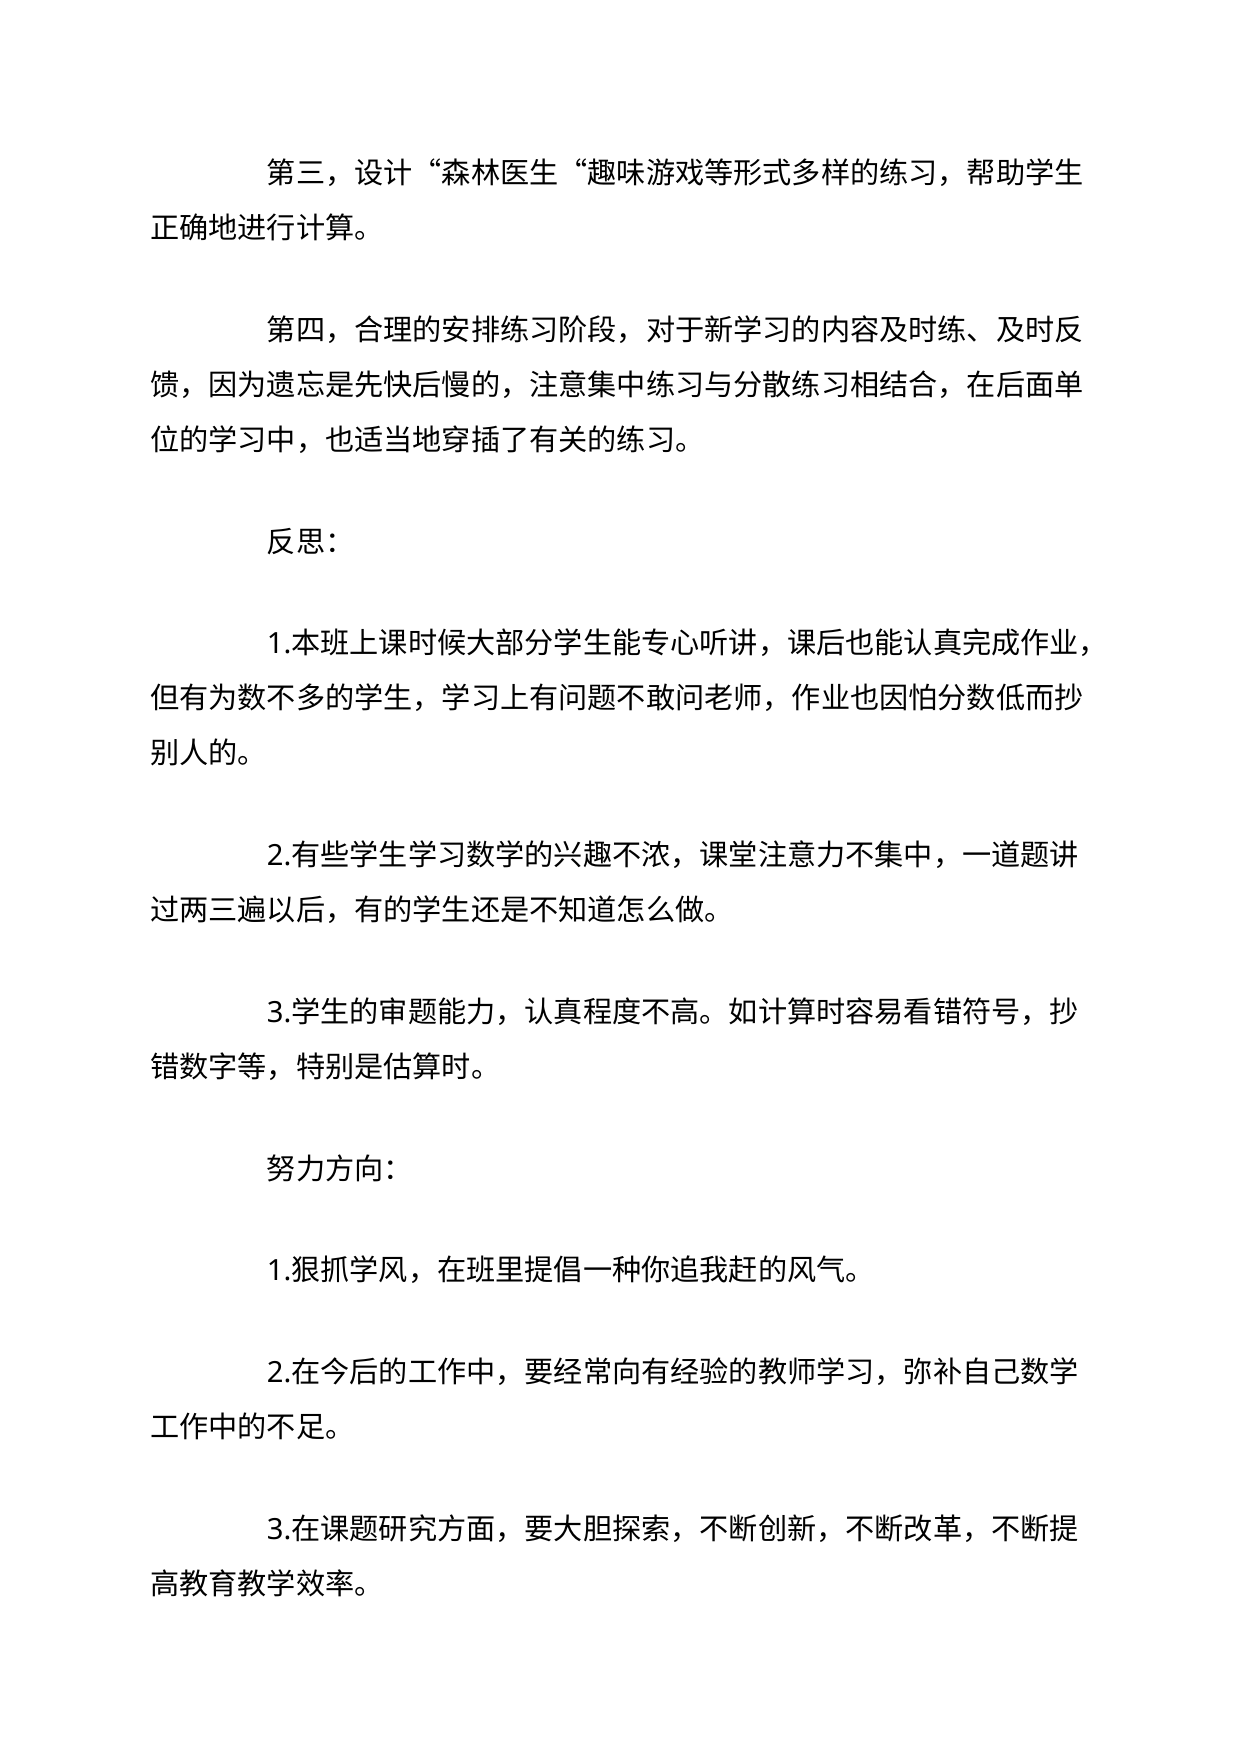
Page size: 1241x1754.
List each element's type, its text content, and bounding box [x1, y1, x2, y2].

text 第四，合理的安排练习阶段，对于新学习的内容及时练、及时反馈，因为遗忘是先快后慢的，注意集中练习与分散练习相结合，在后面单位的学习中，也适当地穿插了有关的练习。 [150, 307, 1090, 459]
text 努力方向： [150, 1145, 1090, 1187]
text 第三，设计“森林医生“趣味游戏等形式多样的练习，帮助学生正确地进行计算。 [150, 150, 1090, 247]
text 2.有些学生学习数学的兴趣不浓，课堂注意力不集中，一道题讲过两三遍以后，有的学生还是不知道怎么做。 [150, 832, 1090, 929]
text 3.学生的审题能力，认真程度不高。如计算时容易看错符号，抄错数字等，特别是估算时。 [150, 988, 1090, 1086]
text 反思： [150, 518, 1090, 561]
text 1.本班上课时候大部分学生能专心听讲，课后也能认真完成作业，但有为数不多的学生，学习上有问题不敢问老师，作业也因怕分数低而抄别人的。 [150, 620, 1090, 772]
text 3.在课题研究方面，要大胆探索，不断创新，不断改革，不断提高教育教学效率。 [150, 1506, 1090, 1603]
text 2.在今后的工作中，要经常向有经验的教师学习，弥补自己数学工作中的不足。 [150, 1349, 1090, 1446]
text 1.狠抓学风，在班里提倡一种你追我赶的风气。 [150, 1247, 1090, 1289]
